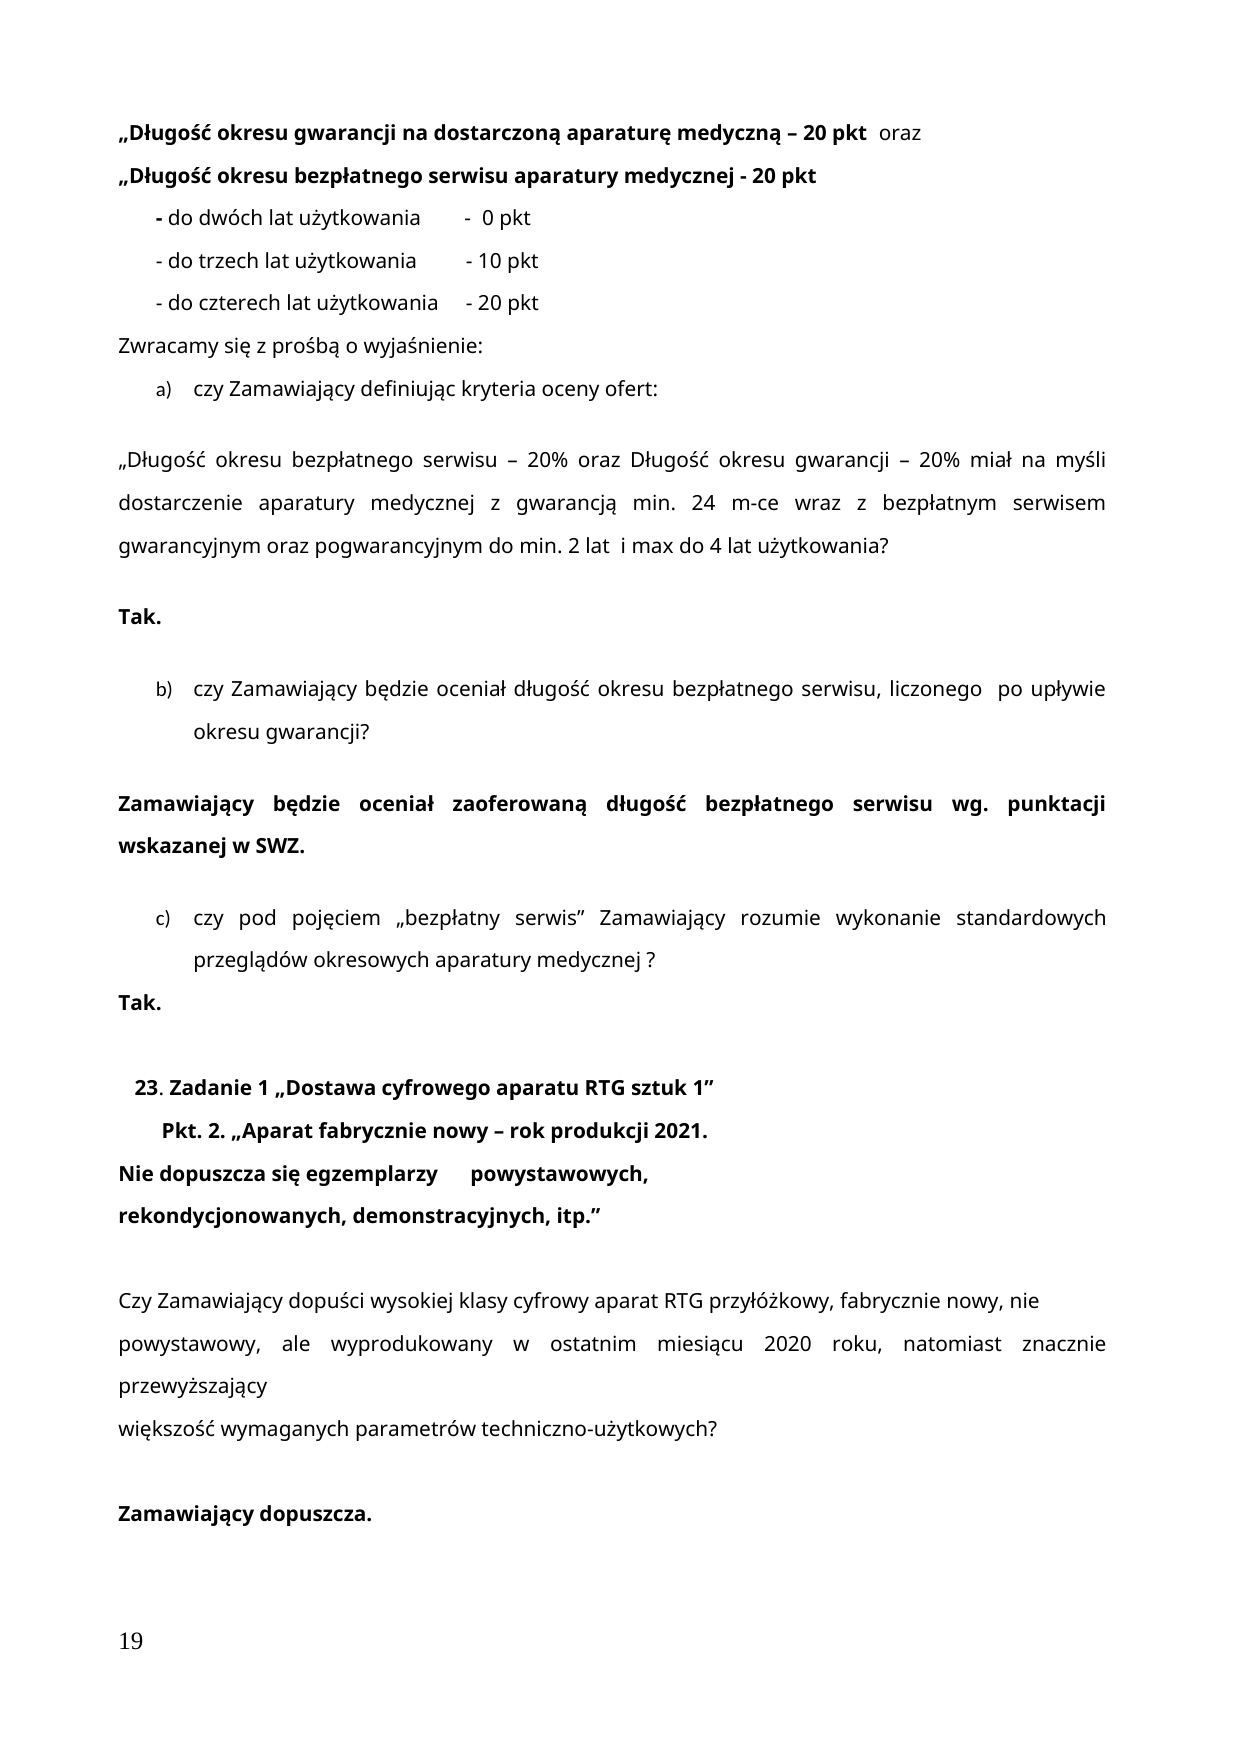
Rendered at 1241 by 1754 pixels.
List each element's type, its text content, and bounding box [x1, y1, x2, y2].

list Tak. [118, 602, 1107, 631]
text Zamawiający dopuszcza. [118, 1499, 1107, 1528]
text Nie dopuszcza się egzemplarzy powystawowych, rekondycjonowanych, demonstracyjnych, itp.” [118, 1159, 1107, 1230]
list czy Zamawiający definiując kryteria oceny ofert: [156, 374, 1107, 402]
text - do trzech lat użytkowania - 10 pkt [156, 246, 1107, 274]
text 23. Zadanie 1 „Dostawa cyfrowego aparatu RTG sztuk 1” Pkt. 2. „Aparat fabrycznie nowy – rok produkcji 2021. [118, 1073, 1107, 1144]
text Tak. [118, 988, 1107, 1017]
text - do czterech lat użytkowania - 20 pkt [156, 288, 1107, 317]
text Zwracamy się z prośbą o wyjaśnienie: [118, 331, 1107, 359]
list czy pod pojęciem „bezpłatny serwis” Zamawiający rozumie wykonanie standardowych przeglądów okresowych aparatury medycznej ? [156, 903, 1107, 974]
list Zamawiający będzie oceniał zaoferowaną długość bezpłatnego serwisu wg. punktacji wskazanej w SWZ. [118, 789, 1107, 860]
text „Długość okresu bezpłatnego serwisu aparatury medycznej - 20 pkt [118, 161, 1107, 189]
list „Długość okresu bezpłatnego serwisu – 20% oraz Długość okresu gwarancji – 20% miał na myśli dostarczenie aparatury medycznej z gwarancją min. 24 m-ce wraz z bezpłatnym serwisem gwarancyjnym oraz pogwarancyjnym do min. 2 lat i max do 4 lat użytkowania? [118, 446, 1107, 559]
text „Długość okresu gwarancji na dostarczoną aparaturę medyczną – 20 pkt oraz [118, 118, 1107, 147]
text - do dwóch lat użytkowania - 0 pkt [156, 203, 1107, 232]
text Czy Zamawiający dopuści wysokiej klasy cyfrowy aparat RTG przyłóżkowy, fabrycznie nowy, nie powystawowy, ale wyprodukowany w ostatnim miesiącu 2020 roku, natomiast znacznie przewyższający większość wymaganych parametrów techniczno-użytkowych? [118, 1244, 1107, 1443]
list czy Zamawiający będzie oceniał długość okresu bezpłatnego serwisu, liczonego po upływie okresu gwarancji? [156, 674, 1107, 745]
